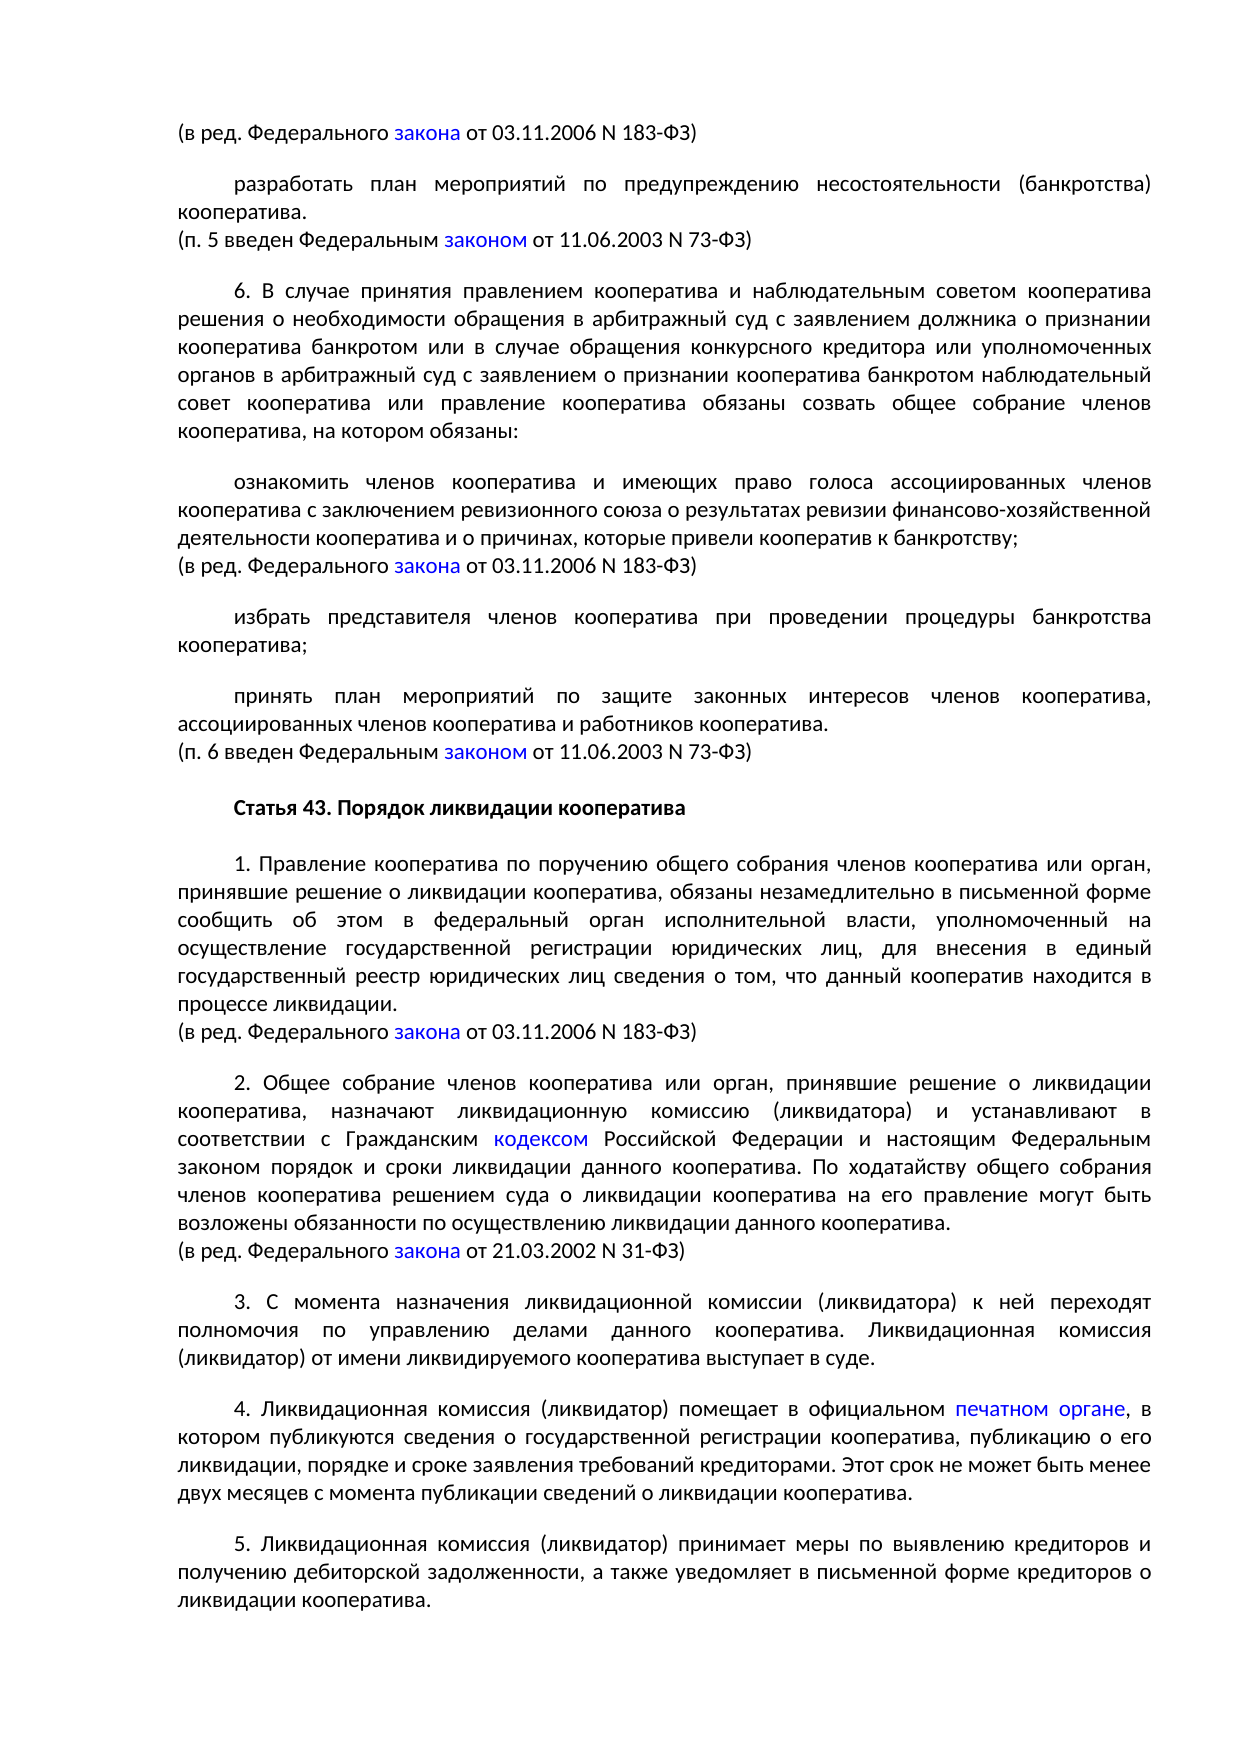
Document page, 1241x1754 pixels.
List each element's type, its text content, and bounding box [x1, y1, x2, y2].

title Статья 43. Порядок ликвидации кооператива [177, 793, 1152, 821]
text 4. Ликвидационная комиссия (ликвидатор) помещает в официальном печатном органе, в котором публикуются сведения о государственной регистрации кооператива, публикацию о его ликвидации, порядке и сроке заявления требований кредиторами. Этот срок не может быть менее двух месяцев с момента публикации сведений о ликвидации кооператива. [177, 1394, 1152, 1506]
text (в ред. Федерального закона от 03.11.2006 N 183-ФЗ) [177, 551, 1152, 579]
text 6. В случае принятия правлением кооператива и наблюдательным советом кооператива решения о необходимости обращения в арбитражный суд с заявлением должника о признании кооператива банкротом или в случае обращения конкурсного кредитора или уполномоченных органов в арбитражный суд с заявлением о признании кооператива банкротом наблюдательный совет кооператива или правление кооператива обязаны созвать общее собрание членов кооператива, на котором обязаны: [177, 276, 1152, 444]
text 5. Ликвидационная комиссия (ликвидатор) принимает меры по выявлению кредиторов и получению дебиторской задолженности, а также уведомляет в письменной форме кредиторов о ликвидации кооператива. [177, 1529, 1152, 1613]
text избрать представителя членов кооператива при проведении процедуры банкротства кооператива; [177, 602, 1152, 658]
text принять план мероприятий по защите законных интересов членов кооператива, ассоциированных членов кооператива и работников кооператива. [177, 681, 1152, 737]
text (п. 5 введен Федеральным законом от 11.06.2003 N 73-ФЗ) [177, 225, 1152, 253]
text ознакомить членов кооператива и имеющих право голоса ассоциированных членов кооператива с заключением ревизионного союза о результатах ревизии финансово-хозяйственной деятельности кооператива и о причинах, которые привели кооператив к банкротству; [177, 467, 1152, 551]
text 1. Правление кооператива по поручению общего собрания членов кооператива или орган, принявшие решение о ликвидации кооператива, обязаны незамедлительно в письменной форме сообщить об этом в федеральный орган исполнительной власти, уполномоченный на осуществление государственной регистрации юридических лиц, для внесения в единый государственный реестр юридических лиц сведения о том, что данный кооператив находится в процессе ликвидации. [177, 849, 1152, 1017]
text (в ред. Федерального закона от 21.03.2002 N 31-ФЗ) [177, 1236, 1152, 1264]
text (в ред. Федерального закона от 03.11.2006 N 183-ФЗ) [177, 1017, 1152, 1045]
text 3. С момента назначения ликвидационной комиссии (ликвидатора) к ней переходят полномочия по управлению делами данного кооператива. Ликвидационная комиссия (ликвидатор) от имени ликвидируемого кооператива выступает в суде. [177, 1287, 1152, 1371]
text 2. Общее собрание членов кооператива или орган, принявшие решение о ликвидации кооператива, назначают ликвидационную комиссию (ликвидатора) и устанавливают в соответствии с Гражданским кодексом Российской Федерации и настоящим Федеральным законом порядок и сроки ликвидации данного кооператива. По ходатайству общего собрания членов кооператива решением суда о ликвидации кооператива на его правление могут быть возложены обязанности по осуществлению ликвидации данного кооператива. [177, 1068, 1152, 1236]
text (п. 6 введен Федеральным законом от 11.06.2003 N 73-ФЗ) [177, 737, 1152, 765]
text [177, 118, 1152, 146]
text разработать план мероприятий по предупреждению несостоятельности (банкротства) кооператива. [177, 169, 1152, 225]
